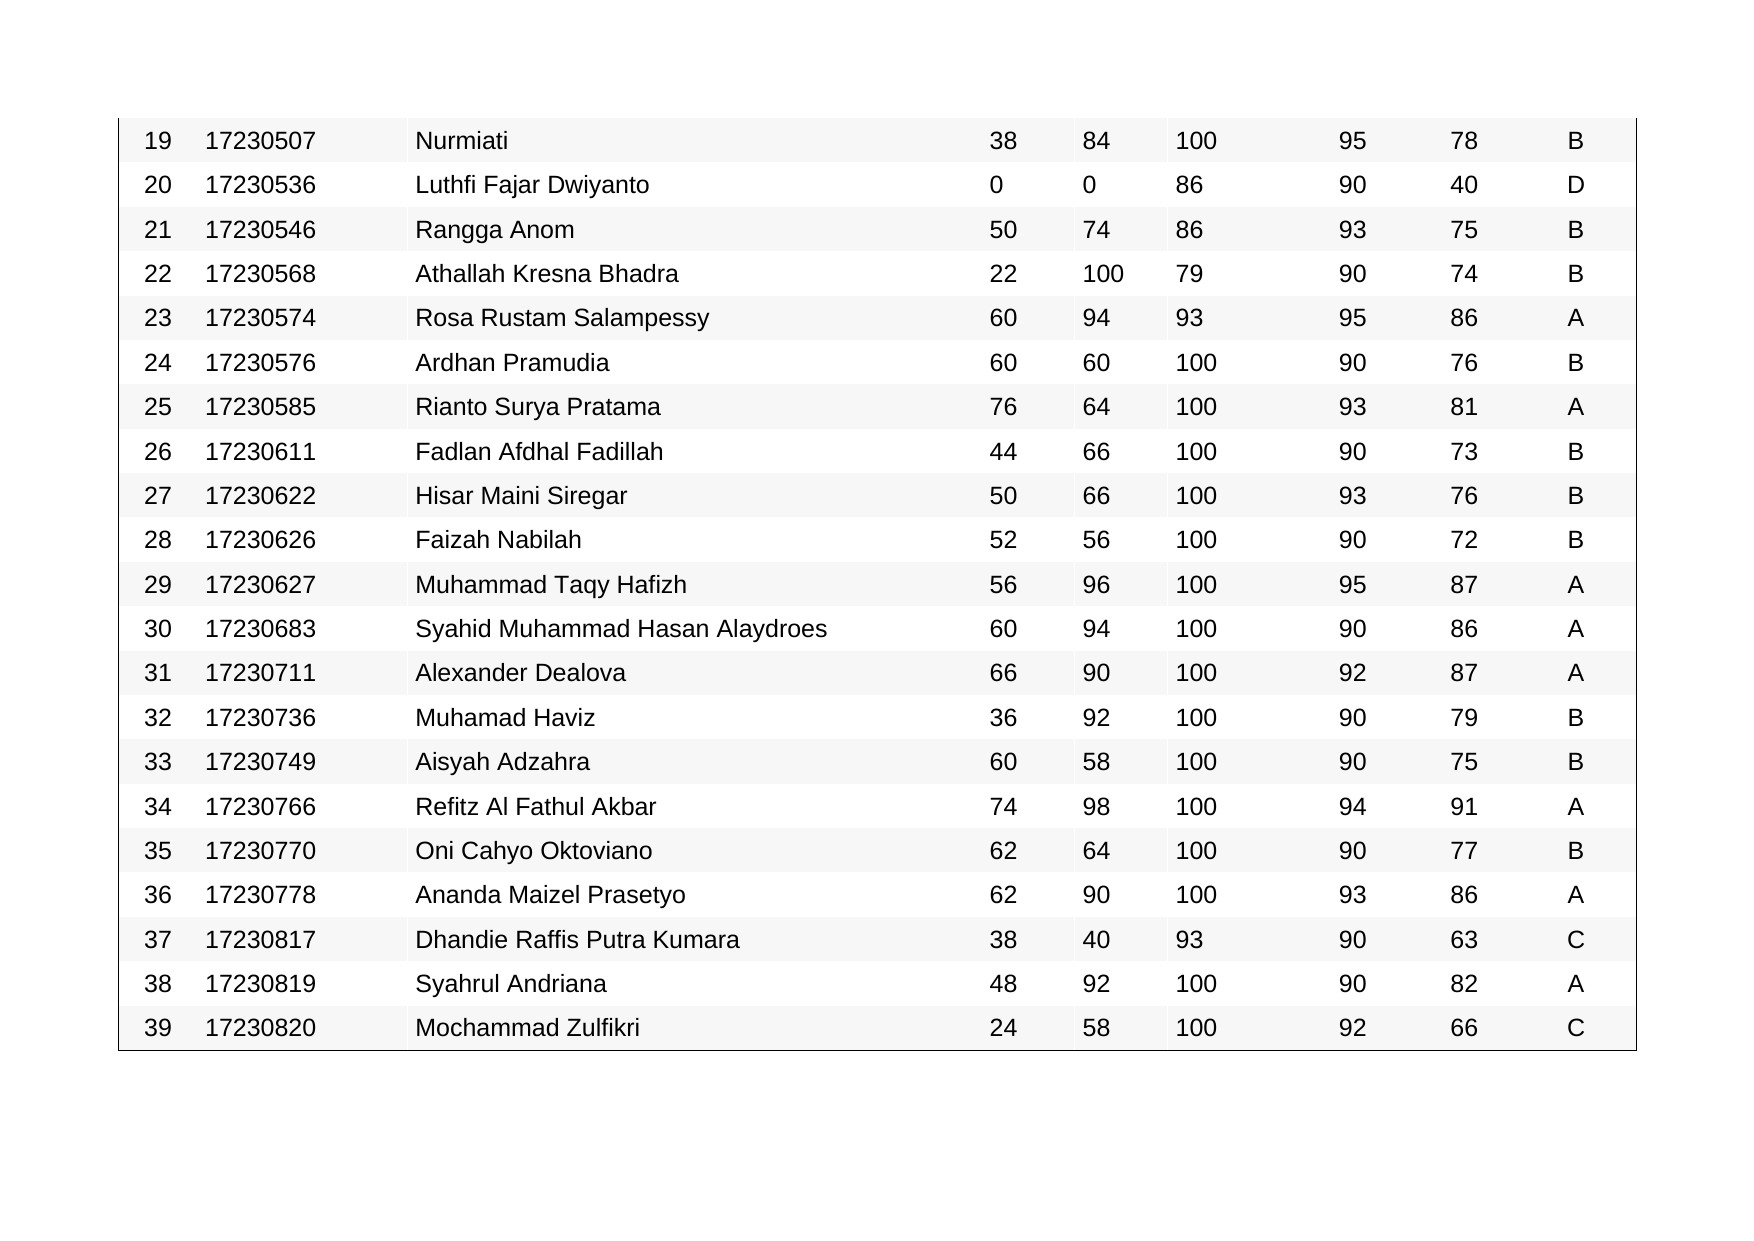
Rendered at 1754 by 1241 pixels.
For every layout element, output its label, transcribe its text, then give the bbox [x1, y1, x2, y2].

table_cell 32 [119, 695, 197, 739]
table_cell 100 [1168, 873, 1292, 917]
table_cell 86 [1168, 207, 1292, 251]
table_cell 17230576 [197, 340, 407, 384]
table_cell 72 [1413, 518, 1515, 562]
table_cell B [1515, 518, 1636, 562]
table_cell 66 [1075, 429, 1167, 473]
table_cell 74 [982, 784, 1074, 828]
table_cell 66 [982, 651, 1074, 695]
table_cell 23 [119, 296, 197, 340]
table_cell 87 [1413, 562, 1515, 606]
table_cell B [1515, 340, 1636, 384]
table_cell 94 [1292, 784, 1413, 828]
table_cell 76 [982, 384, 1074, 429]
table_cell 62 [982, 828, 1074, 872]
table_cell C [1515, 917, 1636, 961]
table_cell Rianto Surya Pratama [408, 384, 982, 429]
table_cell 50 [982, 207, 1074, 251]
table_cell 17230546 [197, 207, 407, 251]
table_cell 90 [1292, 340, 1413, 384]
table_cell 17230817 [197, 917, 407, 961]
table_cell 38 [982, 917, 1074, 961]
table_cell 17230820 [197, 1006, 407, 1050]
table_cell 90 [1292, 739, 1413, 784]
table_cell 92 [1075, 695, 1167, 739]
table_cell 92 [1292, 651, 1413, 695]
table_cell 38 [982, 118, 1074, 162]
table_cell B [1515, 739, 1636, 784]
table_cell 40 [1413, 163, 1515, 207]
table_cell 87 [1413, 651, 1515, 695]
table_cell 90 [1292, 695, 1413, 739]
table_cell 19 [119, 118, 197, 162]
table_cell 34 [119, 784, 197, 828]
table_cell Fadlan Afdhal Fadillah [408, 429, 982, 473]
table_cell 64 [1075, 384, 1167, 429]
table_cell 40 [1075, 917, 1167, 961]
table_cell 90 [1292, 961, 1413, 1006]
table_cell 17230507 [197, 118, 407, 162]
table_cell 25 [119, 384, 197, 429]
table_cell 36 [982, 695, 1074, 739]
table_cell 86 [1413, 296, 1515, 340]
table_cell 75 [1413, 207, 1515, 251]
table_cell 100 [1168, 651, 1292, 695]
table_cell 38 [119, 961, 197, 1006]
table_cell 100 [1075, 251, 1167, 296]
table_cell 29 [119, 562, 197, 606]
table_cell 81 [1413, 384, 1515, 429]
table_cell 90 [1292, 429, 1413, 473]
table_cell 86 [1413, 606, 1515, 651]
table_cell 100 [1168, 473, 1292, 517]
table_cell 44 [982, 429, 1074, 473]
table_cell Faizah Nabilah [408, 518, 982, 562]
table_cell 56 [982, 562, 1074, 606]
table_cell 90 [1292, 606, 1413, 651]
table_cell Ananda Maizel Prasetyo [408, 873, 982, 917]
table_cell 26 [119, 429, 197, 473]
table_cell 17230711 [197, 651, 407, 695]
table_cell 82 [1413, 961, 1515, 1006]
table_cell 77 [1413, 828, 1515, 872]
table_cell 28 [119, 518, 197, 562]
table_cell 100 [1168, 562, 1292, 606]
table_cell 86 [1168, 163, 1292, 207]
table_cell Alexander Dealova [408, 651, 982, 695]
table_cell 90 [1292, 828, 1413, 872]
table_cell 17230736 [197, 695, 407, 739]
table_cell C [1515, 1006, 1636, 1050]
table_cell 17230683 [197, 606, 407, 651]
table_cell A [1515, 961, 1636, 1006]
table_cell Ardhan Pramudia [408, 340, 982, 384]
table_cell 100 [1168, 828, 1292, 872]
table_cell 37 [119, 917, 197, 961]
table_cell 36 [119, 873, 197, 917]
table_cell 60 [982, 340, 1074, 384]
table_cell Hisar Maini Siregar [408, 473, 982, 517]
table_cell A [1515, 296, 1636, 340]
table_cell A [1515, 562, 1636, 606]
table_cell 17230622 [197, 473, 407, 517]
table_cell 100 [1168, 384, 1292, 429]
table_cell 90 [1075, 873, 1167, 917]
table_cell 74 [1075, 207, 1167, 251]
table_cell 93 [1168, 296, 1292, 340]
table_cell 86 [1413, 873, 1515, 917]
table_cell 93 [1292, 473, 1413, 517]
table_cell 60 [982, 606, 1074, 651]
table_cell A [1515, 384, 1636, 429]
table_cell 22 [119, 251, 197, 296]
table_cell 91 [1413, 784, 1515, 828]
table_cell 93 [1292, 384, 1413, 429]
table_cell 92 [1075, 961, 1167, 1006]
table_cell 56 [1075, 518, 1167, 562]
table_cell 52 [982, 518, 1074, 562]
table_cell A [1515, 784, 1636, 828]
table_cell Nurmiati [408, 118, 982, 162]
table_cell 96 [1075, 562, 1167, 606]
table_cell Syahid Muhammad Hasan Alaydroes [408, 606, 982, 651]
table_cell B [1515, 473, 1636, 517]
table_cell 100 [1168, 429, 1292, 473]
table_cell Aisyah Adzahra [408, 739, 982, 784]
table_cell 95 [1292, 562, 1413, 606]
table_cell 31 [119, 651, 197, 695]
table_cell 63 [1413, 917, 1515, 961]
table_cell 75 [1413, 739, 1515, 784]
table_cell Mochammad Zulfikri [408, 1006, 982, 1050]
table_cell 66 [1413, 1006, 1515, 1050]
table_cell 60 [1075, 340, 1167, 384]
table_cell 17230627 [197, 562, 407, 606]
table_cell B [1515, 429, 1636, 473]
table_cell B [1515, 695, 1636, 739]
table_cell 78 [1413, 118, 1515, 162]
table_cell 22 [982, 251, 1074, 296]
table_cell 17230749 [197, 739, 407, 784]
table_cell 100 [1168, 739, 1292, 784]
table_cell Dhandie Raffis Putra Kumara [408, 917, 982, 961]
table_cell 100 [1168, 1006, 1292, 1050]
table_cell 66 [1075, 473, 1167, 517]
table_cell 98 [1075, 784, 1167, 828]
table_cell 90 [1292, 251, 1413, 296]
table_cell 17230819 [197, 961, 407, 1006]
table_cell 60 [982, 296, 1074, 340]
table_cell Rosa Rustam Salampessy [408, 296, 982, 340]
table_cell Athallah Kresna Bhadra [408, 251, 982, 296]
table_cell 33 [119, 739, 197, 784]
table_cell 24 [119, 340, 197, 384]
table_cell 95 [1292, 118, 1413, 162]
table_cell 100 [1168, 695, 1292, 739]
table_cell 94 [1075, 296, 1167, 340]
table_cell Muhamad Haviz [408, 695, 982, 739]
table_cell 90 [1292, 518, 1413, 562]
table_cell 17230574 [197, 296, 407, 340]
table_cell 0 [982, 163, 1074, 207]
table_cell 17230585 [197, 384, 407, 429]
table_cell 21 [119, 207, 197, 251]
table_cell 20 [119, 163, 197, 207]
table_cell 76 [1413, 473, 1515, 517]
table_cell 0 [1075, 163, 1167, 207]
table_cell 95 [1292, 296, 1413, 340]
table_cell 17230568 [197, 251, 407, 296]
table_cell 93 [1168, 917, 1292, 961]
table_cell A [1515, 651, 1636, 695]
table_cell 60 [982, 739, 1074, 784]
table_cell 24 [982, 1006, 1074, 1050]
table_cell Refitz Al Fathul Akbar [408, 784, 982, 828]
table_cell 90 [1292, 163, 1413, 207]
table_cell B [1515, 828, 1636, 872]
table_cell D [1515, 163, 1636, 207]
table_cell 30 [119, 606, 197, 651]
table_cell 17230770 [197, 828, 407, 872]
table_cell A [1515, 606, 1636, 651]
table_cell 58 [1075, 739, 1167, 784]
table_cell 17230766 [197, 784, 407, 828]
table_cell 50 [982, 473, 1074, 517]
table_cell Oni Cahyo Oktoviano [408, 828, 982, 872]
table_cell 100 [1168, 961, 1292, 1006]
table_cell 84 [1075, 118, 1167, 162]
table_cell 93 [1292, 207, 1413, 251]
table_cell 100 [1168, 340, 1292, 384]
table_cell Rangga Anom [408, 207, 982, 251]
table_cell 17230778 [197, 873, 407, 917]
table_cell 17230611 [197, 429, 407, 473]
table_cell 100 [1168, 518, 1292, 562]
table_cell Muhammad Taqy Hafizh [408, 562, 982, 606]
table_cell 79 [1168, 251, 1292, 296]
table_cell 90 [1292, 917, 1413, 961]
table_cell 94 [1075, 606, 1167, 651]
table_cell 62 [982, 873, 1074, 917]
table_cell B [1515, 207, 1636, 251]
table_cell 92 [1292, 1006, 1413, 1050]
table_cell Syahrul Andriana [408, 961, 982, 1006]
table_cell 93 [1292, 873, 1413, 917]
table_cell 100 [1168, 784, 1292, 828]
table_cell B [1515, 118, 1636, 162]
table_cell Luthfi Fajar Dwiyanto [408, 163, 982, 207]
table_cell 100 [1168, 606, 1292, 651]
table_cell 35 [119, 828, 197, 872]
table_cell 90 [1075, 651, 1167, 695]
table_cell A [1515, 873, 1636, 917]
table_cell 73 [1413, 429, 1515, 473]
table_cell 27 [119, 473, 197, 517]
table_cell 48 [982, 961, 1074, 1006]
table_cell 17230626 [197, 518, 407, 562]
table_cell 17230536 [197, 163, 407, 207]
table_cell 64 [1075, 828, 1167, 872]
table_cell 74 [1413, 251, 1515, 296]
table_cell 58 [1075, 1006, 1167, 1050]
table_cell 76 [1413, 340, 1515, 384]
table_cell 79 [1413, 695, 1515, 739]
table_cell B [1515, 251, 1636, 296]
table_cell 39 [119, 1006, 197, 1050]
table_cell 100 [1168, 118, 1292, 162]
